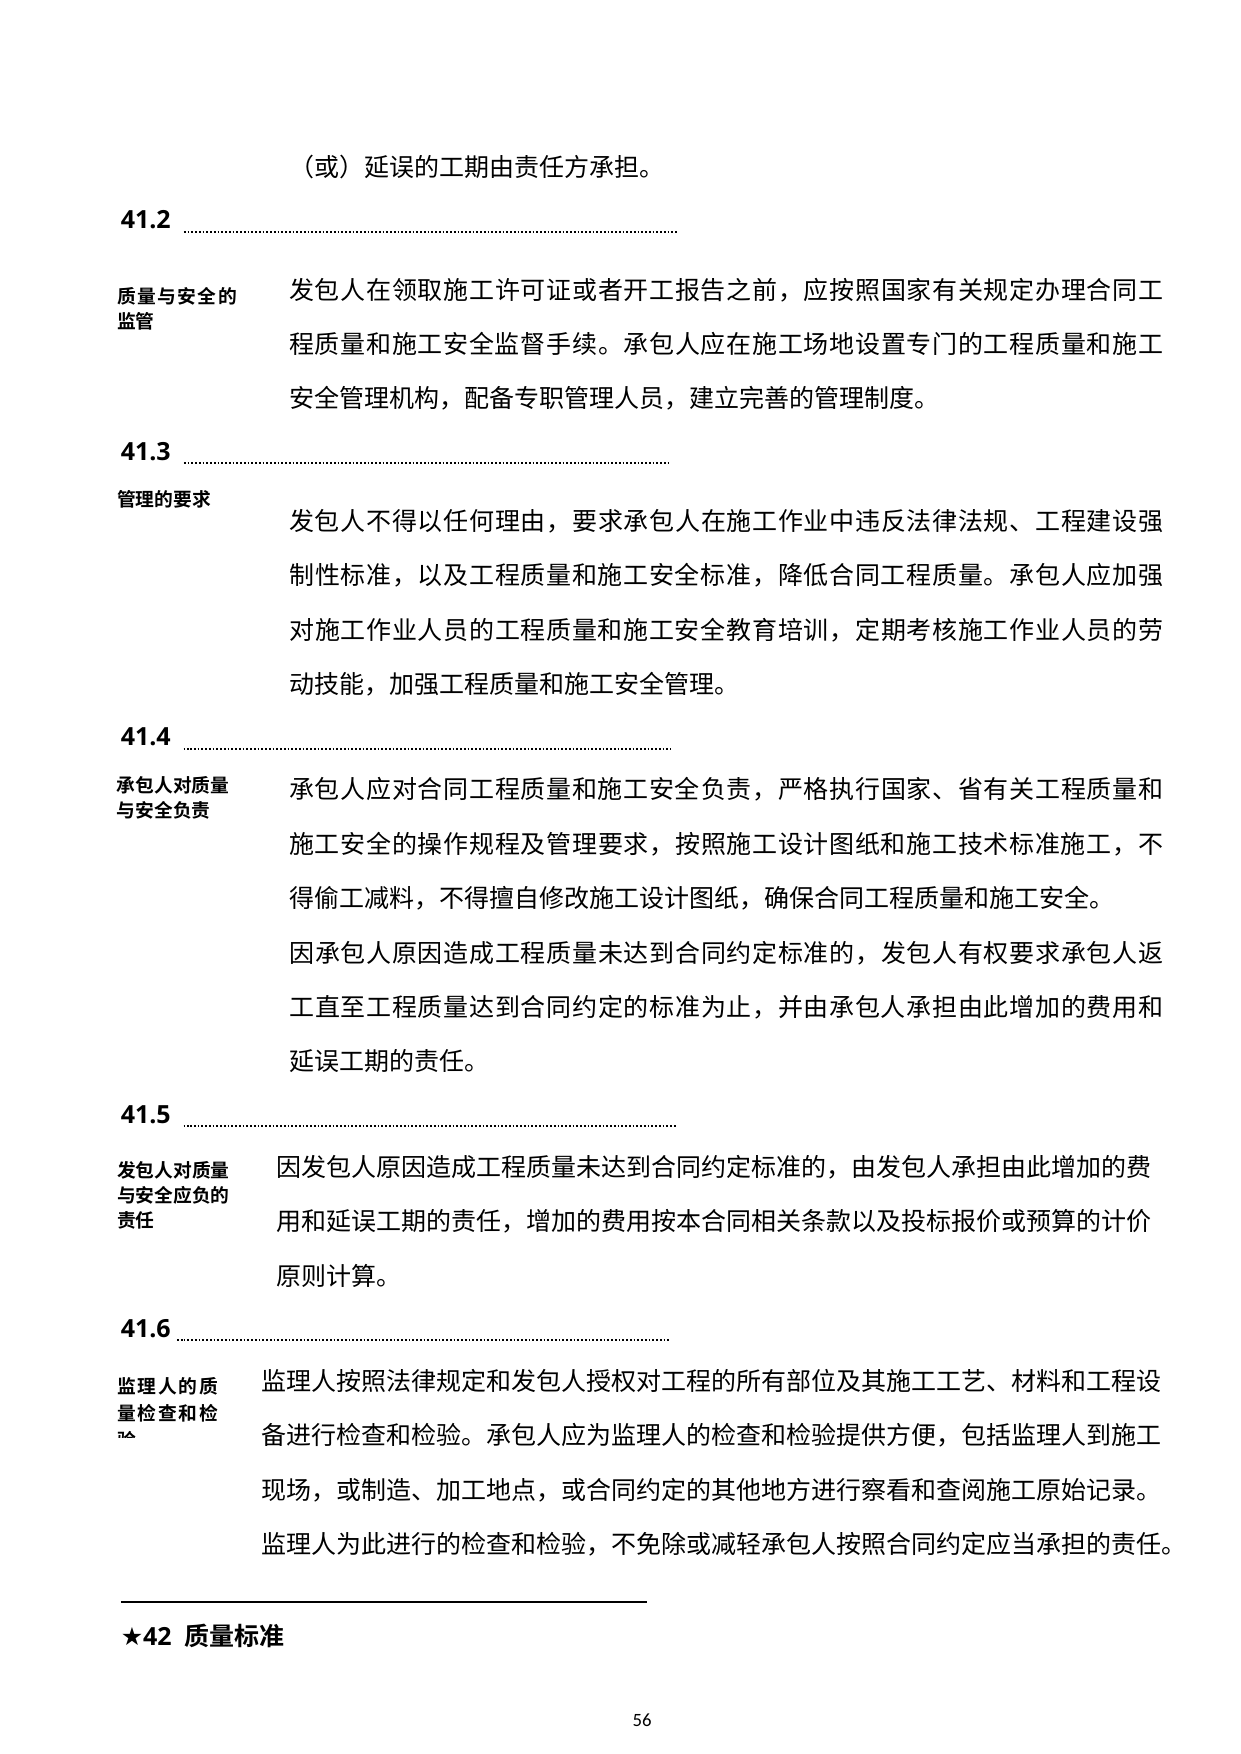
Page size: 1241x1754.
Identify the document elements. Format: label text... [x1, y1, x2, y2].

text 因发包人原因造成工程质量未达到合同约定标准的，由发包人承担由此增加的费用和延误工期的责任，增加的费用按本合同相关条款以及投标报价或预算的计价原则计算。 [276, 1147, 1163, 1292]
text 监理人按照法律规定和发包人授权对工程的所有部位及其施工工艺、材料和工程设备进行检查和检验。承包人应为监理人的检查和检验提供方便，包括监理人到施工现场，或制造、加工地点，或合同约定的其他地方进行察看和查阅施工原始记录。监理人为此进行的检查和检验，不免除或减轻承包人按照合同约定应当承担的责任。 [261, 1361, 1163, 1561]
text 41.3 [121, 433, 1163, 467]
text 发包人不得以任何理由，要求承包人在施工作业中违反法律法规、工程建设强制性标准，以及工程质量和施工安全标准，降低合同工程质量。承包人应加强对施工作业人员的工程质量和施工安全教育培训，定期考核施工作业人员的劳动技能，加强工程质量和施工安全管理。 [289, 501, 1163, 701]
text ★42 质量标准 [121, 1617, 1163, 1653]
text 因承包人原因造成工程质量未达到合同约定标准的，发包人有权要求承包人返工直至工程质量达到合同约定的标准为止，并由承包人承担由此增加的费用和延误工期的责任。 [289, 933, 1163, 1078]
text 41.6 [121, 1310, 1163, 1344]
text 41.4 [121, 719, 1163, 753]
text 41.5 [121, 1096, 1163, 1130]
text 41.2 [121, 202, 1163, 236]
text 承包人应对合同工程质量和施工安全负责，严格执行国家、省有关工程质量和施工安全的操作规程及管理要求，按照施工设计图纸和施工技术标准施工，不得偷工减料，不得擅自修改施工设计图纸，确保合同工程质量和施工安全。 [289, 770, 1163, 915]
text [289, 148, 1163, 184]
text 发包人在领取施工许可证或者开工报告之前，应按照国家有关规定办理合同工程质量和施工安全监督手续。承包人应在施工场地设置专门的工程质量和施工安全管理机构，配备专职管理人员，建立完善的管理制度。 [289, 270, 1163, 415]
